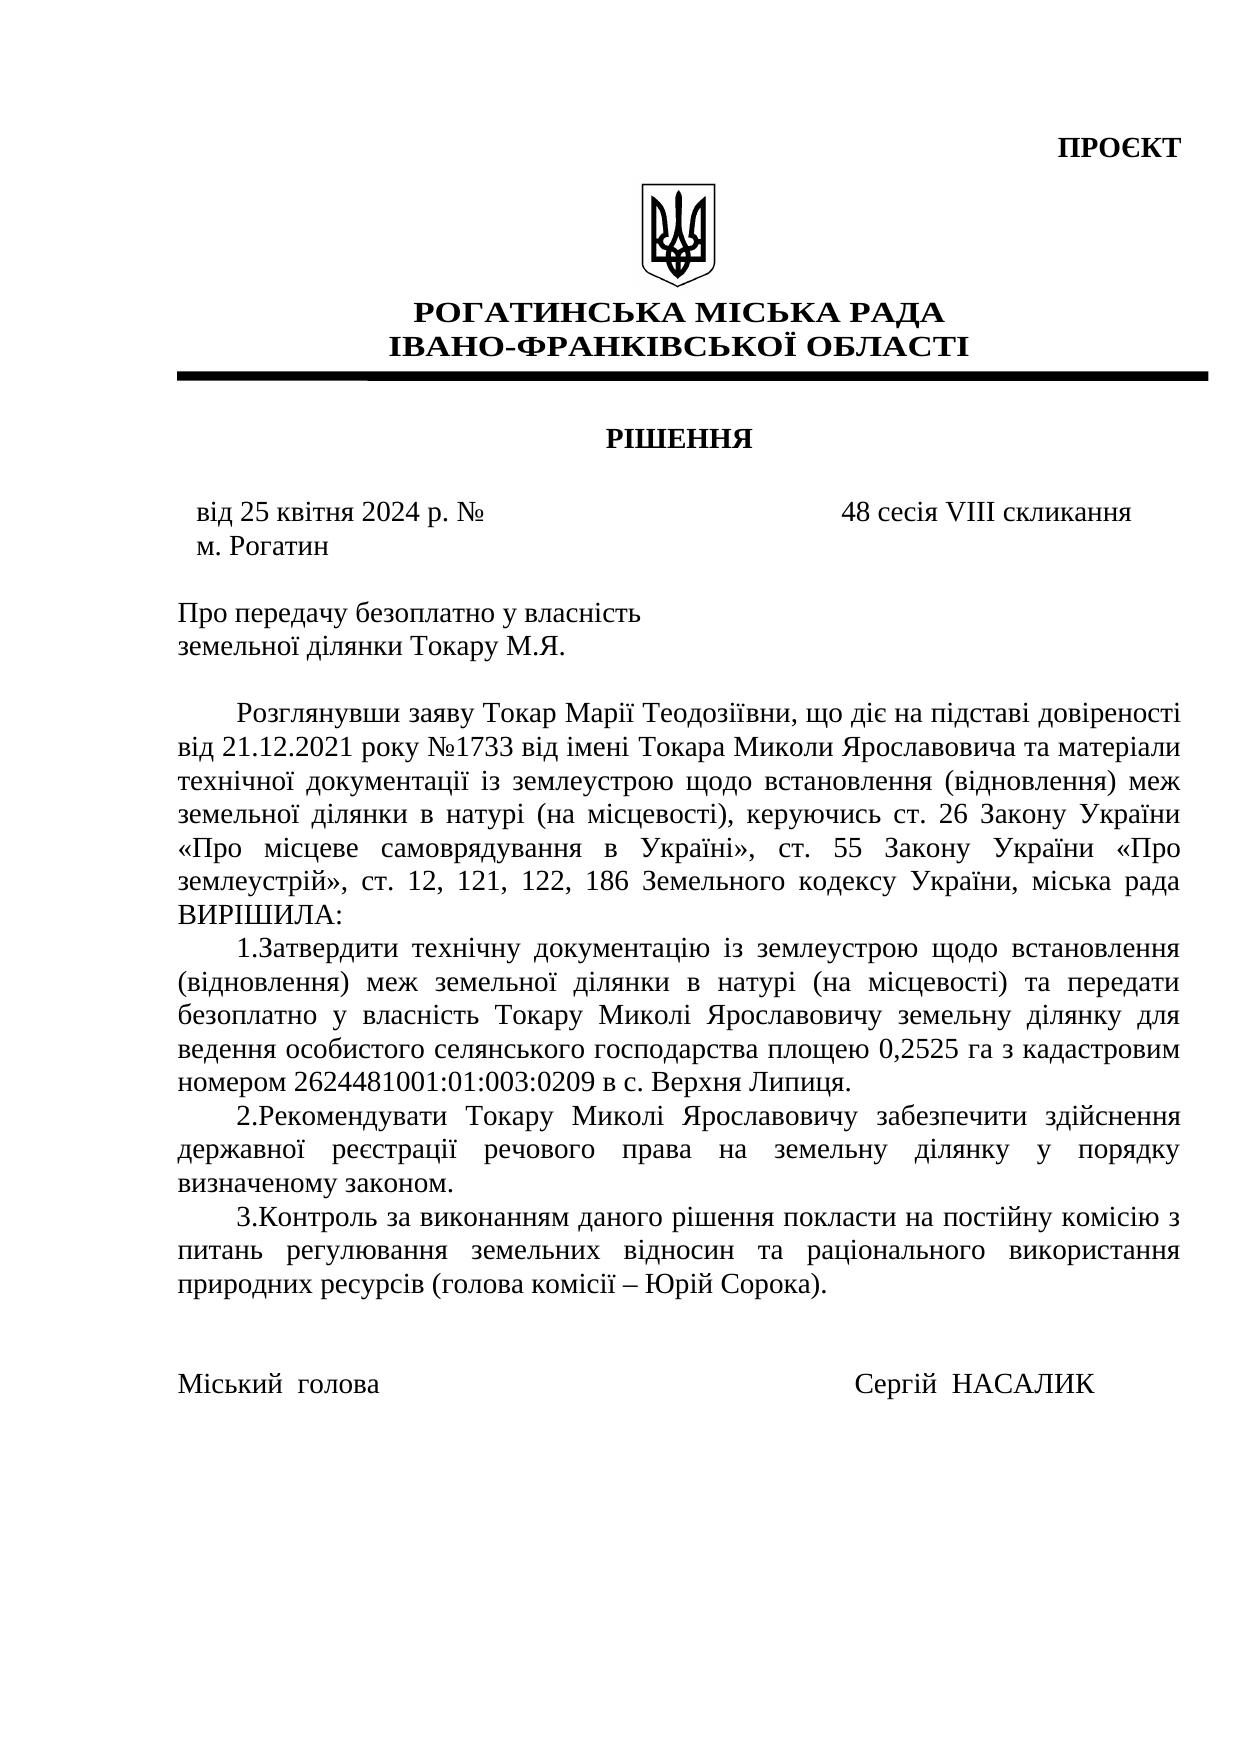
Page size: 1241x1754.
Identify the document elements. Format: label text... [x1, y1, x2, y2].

text Розглянувши заяву Токар Марії Теодозіївни, що діє на підставі довіреності від 21.12.2021 року №1733 від імені Токара Миколи Ярославовича та матеріали технічної документації із землеустрою щодо встановлення (відновлення) меж земельної ділянки в натурі (на місцевості), керуючись ст. 26 Закону України «Про місцеве самоврядування в Україні», ст. 55 Закону України «Про землеустрій», ст. 12, 121, 122, 186 Земельного кодексу України, міська рада ВИРІШИЛА: [177, 696, 1181, 930]
text 1.Затвердити технічну документацію із землеустрою щодо встановлення (відновлення) меж земельної ділянки в натурі (на місцевості) та передати безоплатно у власність Токару Миколі Ярославовичу земельну ділянку для ведення особистого селянського господарства площею 0,2525 га з кадастровим номером 2624481001:01:003:0209 в с. Верхня Липиця. [177, 930, 1181, 1098]
text 2.Рекомендувати Токару Миколі Ярославовичу забезпечити здійснення державної реєстрації речового права на земельну ділянку у порядку визначеному законом. [177, 1098, 1181, 1199]
text 3.Контроль за виконанням даного рішення покласти на постійну комісію з питань регулювання земельних відносин та раціонального використання природних ресурсів (голова комісії – Юрій Сорока). [177, 1199, 1181, 1299]
text Міський голова Сергій НАСАЛИК [177, 1366, 1181, 1400]
text ІВАНО-ФРАНКІВСЬКОЇ ОБЛАСТІ [177, 329, 1181, 362]
text земельної ділянки Токару М.Я. [177, 628, 1181, 662]
text м. Рогатин [196, 528, 1237, 561]
text ПРОЄКТ [177, 131, 1181, 164]
text Про передачу безоплатно у власність [177, 595, 1237, 628]
text від 25 квітня 2024 р. № 48 сесія VIII скликання [196, 494, 1237, 528]
text РОГАТИНСЬКА МІСЬКА РАДА [177, 295, 1181, 329]
text РІШЕННЯ [177, 421, 1181, 454]
